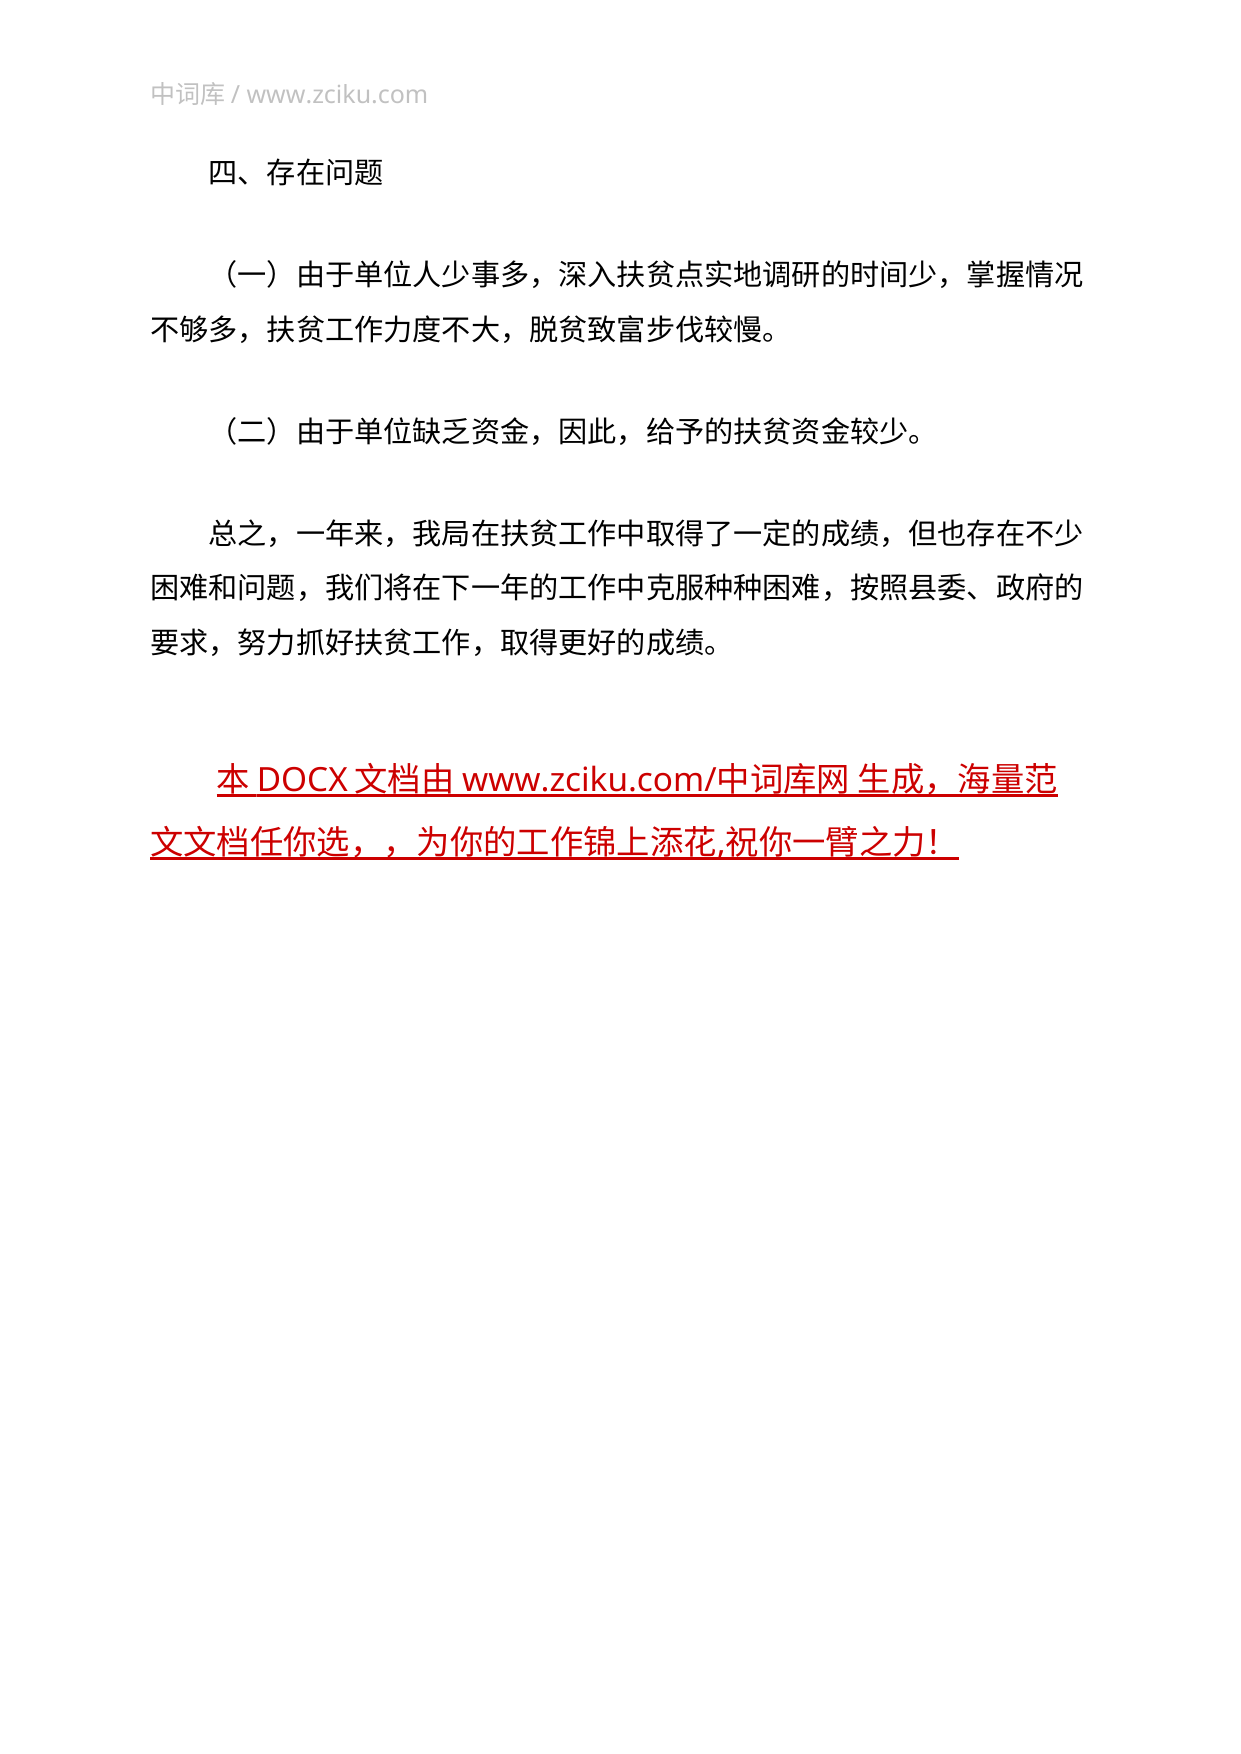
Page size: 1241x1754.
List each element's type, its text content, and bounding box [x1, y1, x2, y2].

text 本DOCX文档由 www.zciku.com/中词库网 生成，海量范文文档任你选，，为你的工作锦上添花,祝你一臂之力！ [150, 753, 1090, 864]
text （二）由于单位缺乏资金，因此，给予的扶贫资金较少。 [150, 408, 1090, 451]
text （一）由于单位人少事多，深入扶贫点实地调研的时间少，掌握情况不够多，扶贫工作力度不大，脱贫致富步伐较慢。 [150, 252, 1090, 349]
text 总之，一年来，我局在扶贫工作中取得了一定的成绩，但也存在不少困难和问题，我们将在下一年的工作中克服种种困难，按照县委、政府的要求，努力抓好扶贫工作，取得更好的成绩。 [150, 510, 1090, 662]
text 四、存在问题 [150, 150, 1090, 192]
